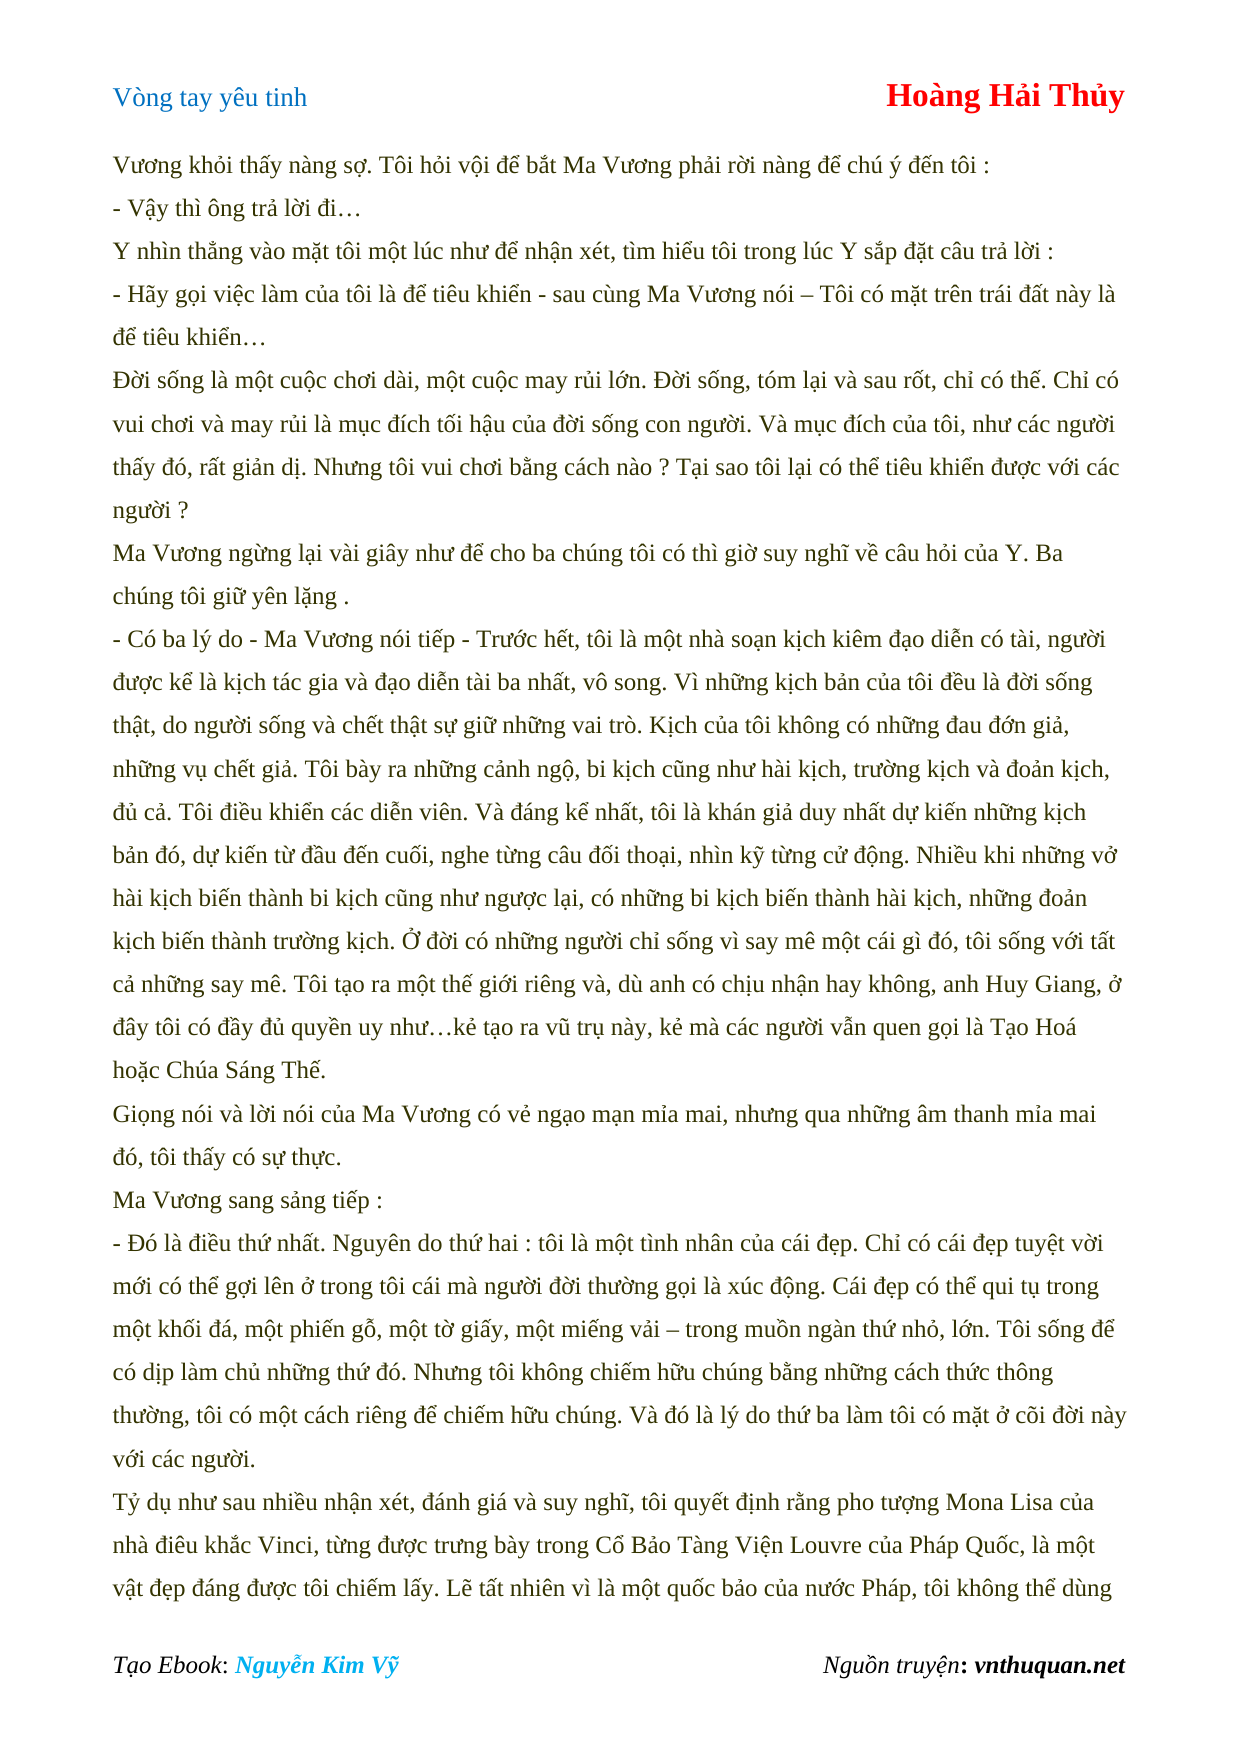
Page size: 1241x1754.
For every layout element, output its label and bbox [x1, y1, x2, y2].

text [112, 150, 1128, 1602]
